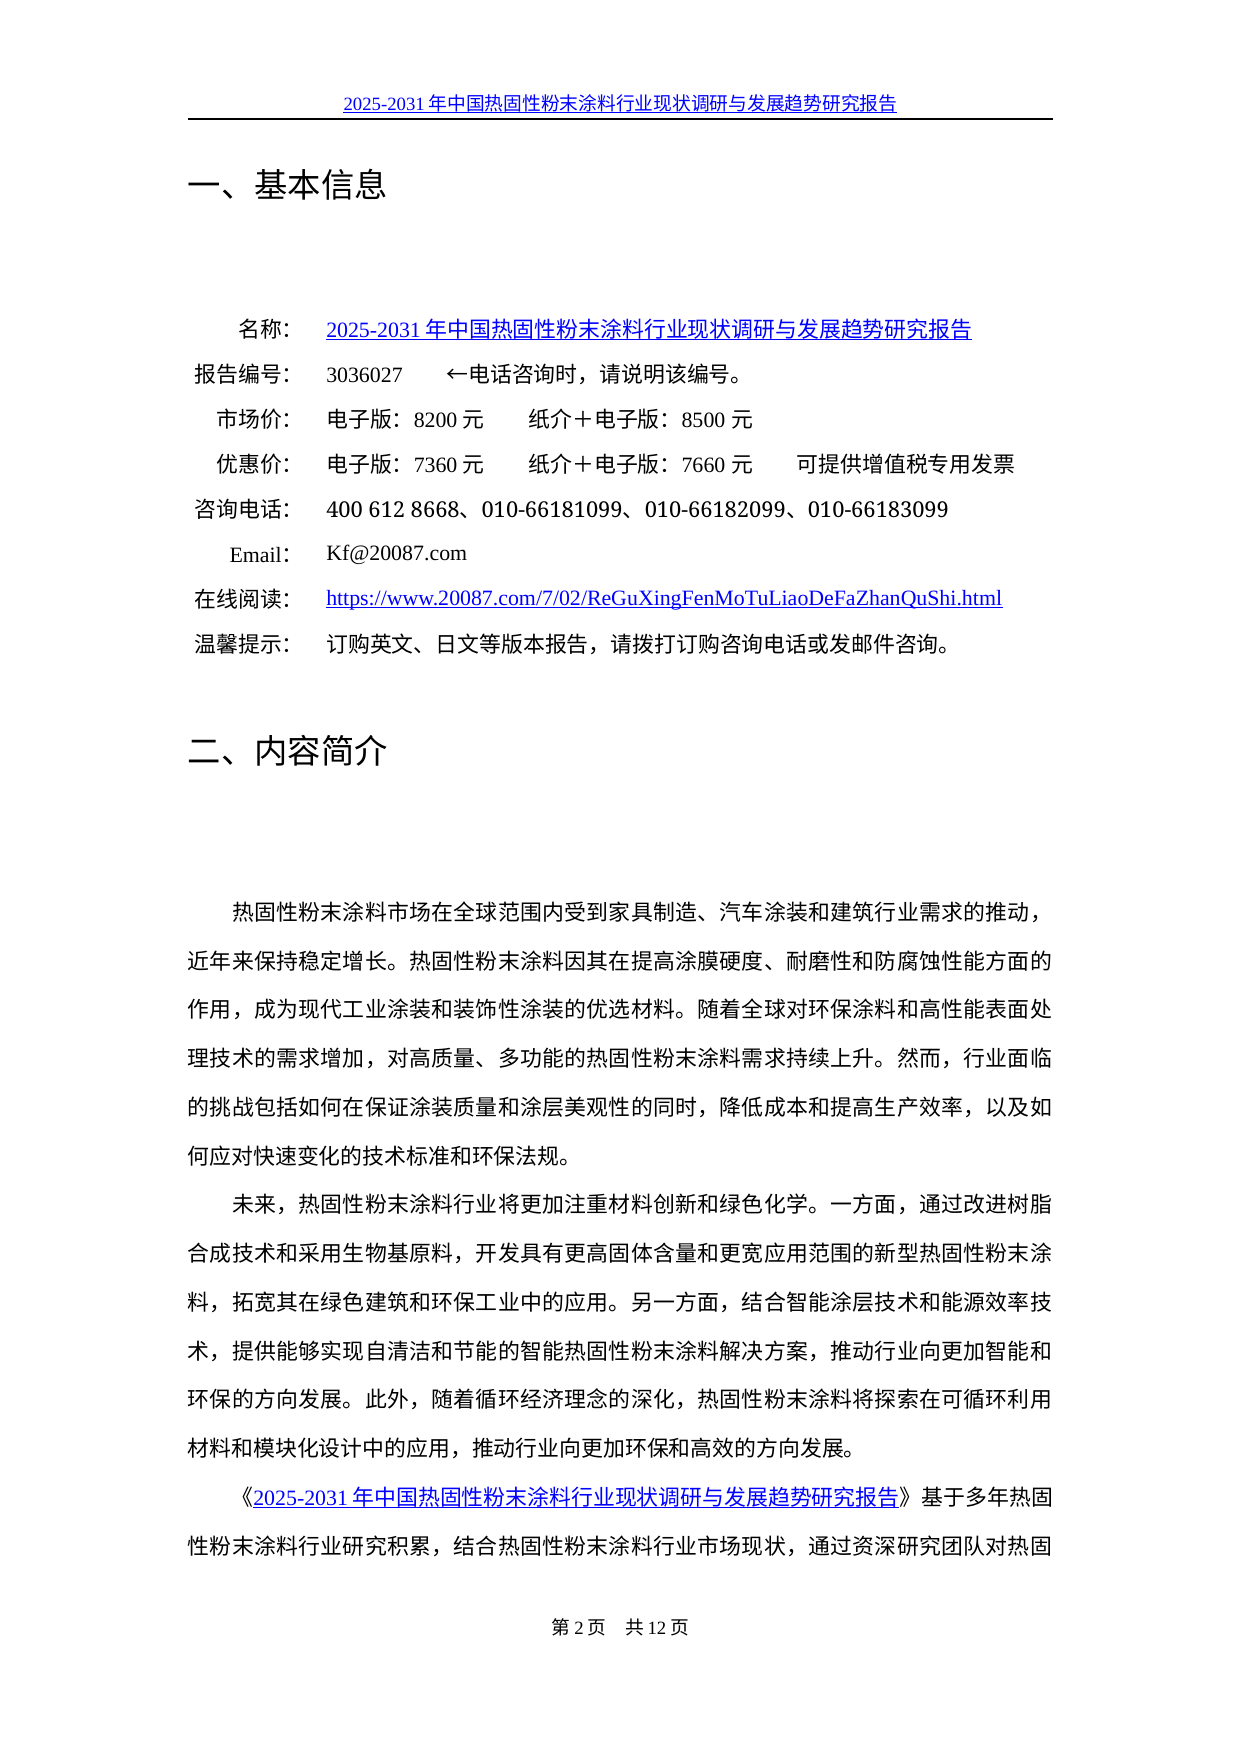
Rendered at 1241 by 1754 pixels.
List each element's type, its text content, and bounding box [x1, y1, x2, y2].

table_cell 订购英文、日文等版本报告，请拨打订购咨询电话或发邮件咨询。 [315, 627, 1073, 672]
table_cell 电子版：8200 元 纸介＋电子版：8500 元 [315, 402, 1073, 447]
table_cell 报告编号： [167, 357, 315, 402]
title 一、基本信息 [187, 150, 1053, 215]
title 二、内容简介 [187, 717, 1053, 782]
table_cell 温馨提示： [167, 627, 315, 672]
table_cell 400 612 8668、010-66181099、010-66182099、010-66183099 [315, 492, 1073, 537]
table_cell Email： [167, 537, 315, 582]
table_header 名称： [167, 312, 315, 357]
table_cell 在线阅读： [167, 582, 315, 627]
table_cell Kf@20087.com [315, 537, 1073, 582]
table_cell 电子版：7360 元 纸介＋电子版：7660 元 可提供增值税专用发票 [315, 447, 1073, 492]
table_cell 3036027 ←电话咨询时，请说明该编号。 [315, 357, 1073, 402]
table_header 2025-2031年中国热固性粉末涂料行业现状调研与发展趋势研究报告 [315, 312, 1073, 357]
table_cell 优惠价： [167, 447, 315, 492]
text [187, 894, 1053, 1561]
table_cell [315, 582, 1073, 627]
table_cell 咨询电话： [167, 492, 315, 537]
table_cell 市场价： [167, 402, 315, 447]
